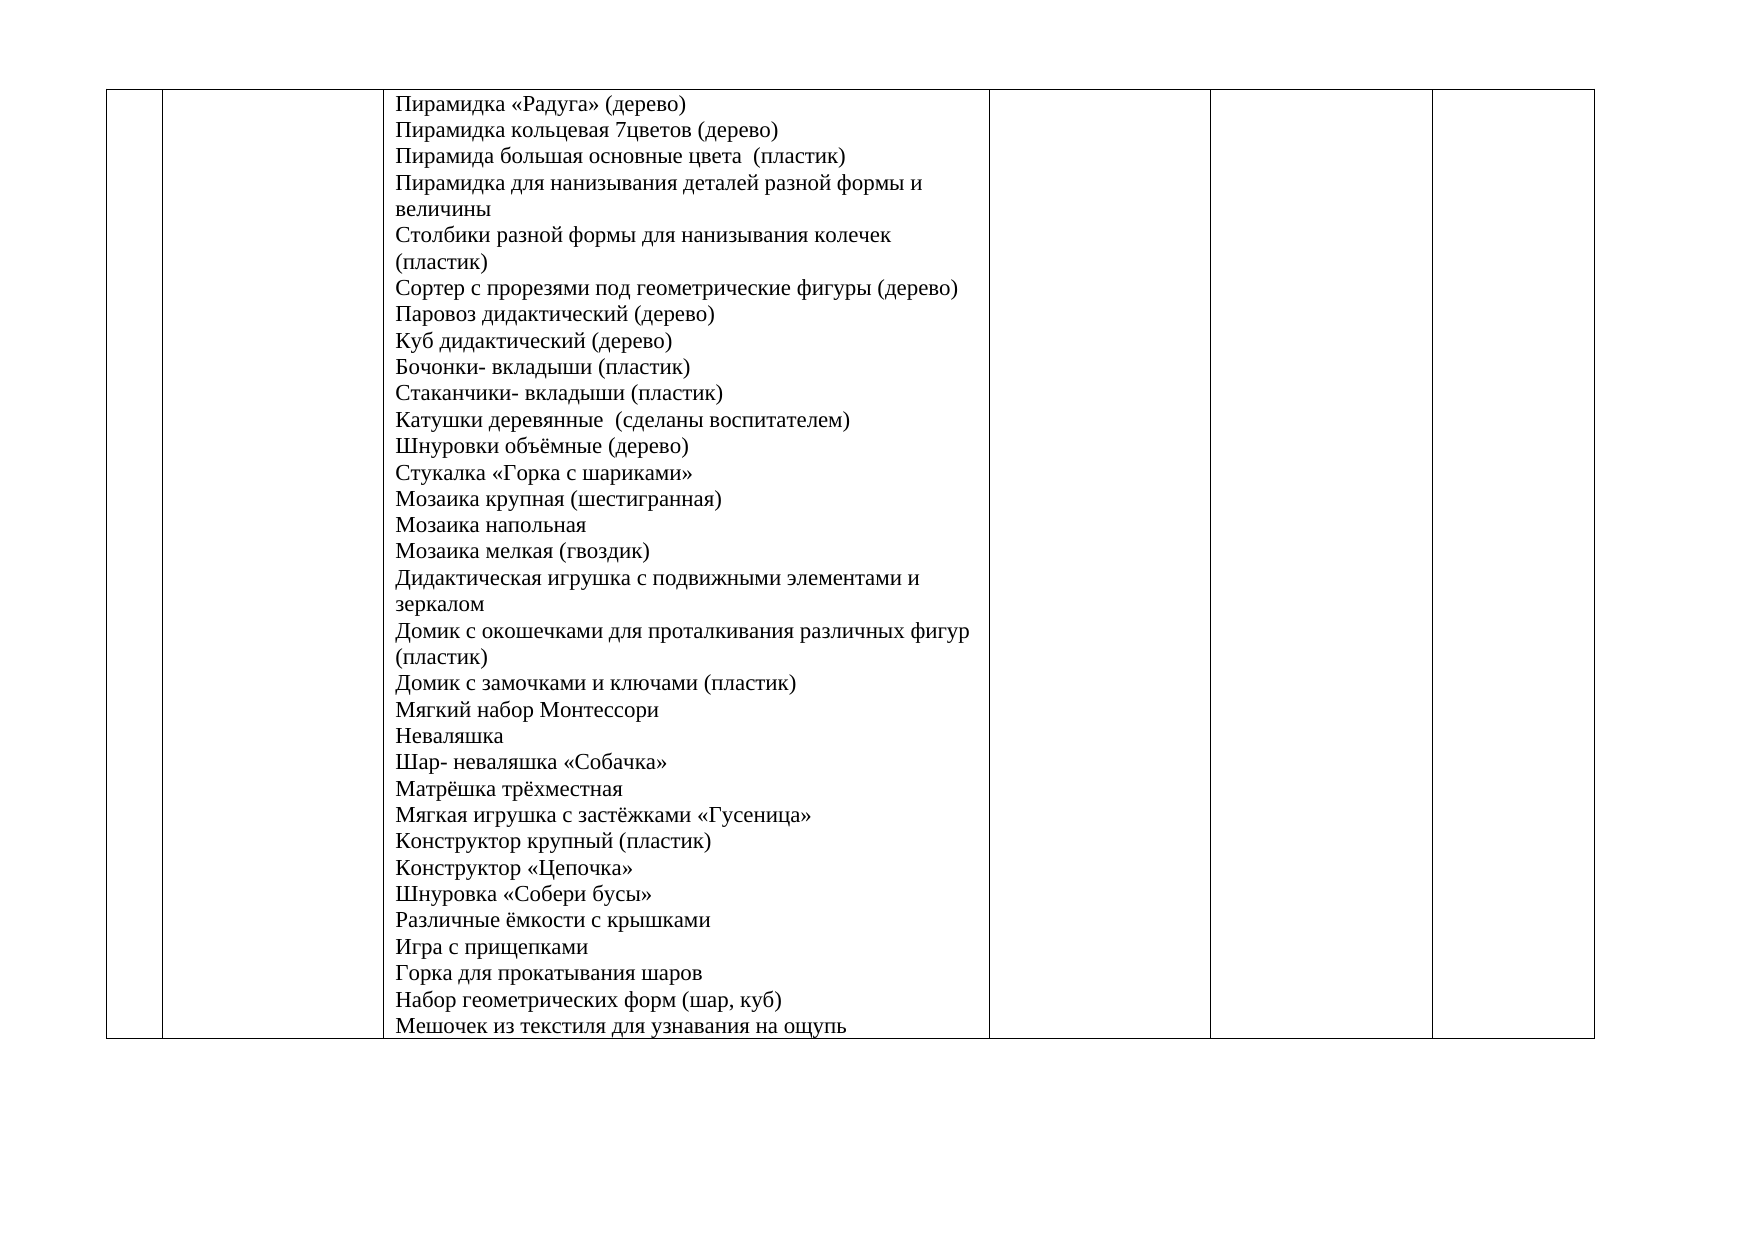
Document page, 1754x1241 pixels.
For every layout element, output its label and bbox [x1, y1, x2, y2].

table_cell [163, 90, 383, 1038]
table_cell [384, 90, 989, 1038]
table_cell [107, 90, 162, 1038]
table_cell [1211, 90, 1432, 1038]
table_cell [990, 90, 1210, 1038]
table_cell [1433, 90, 1594, 1038]
